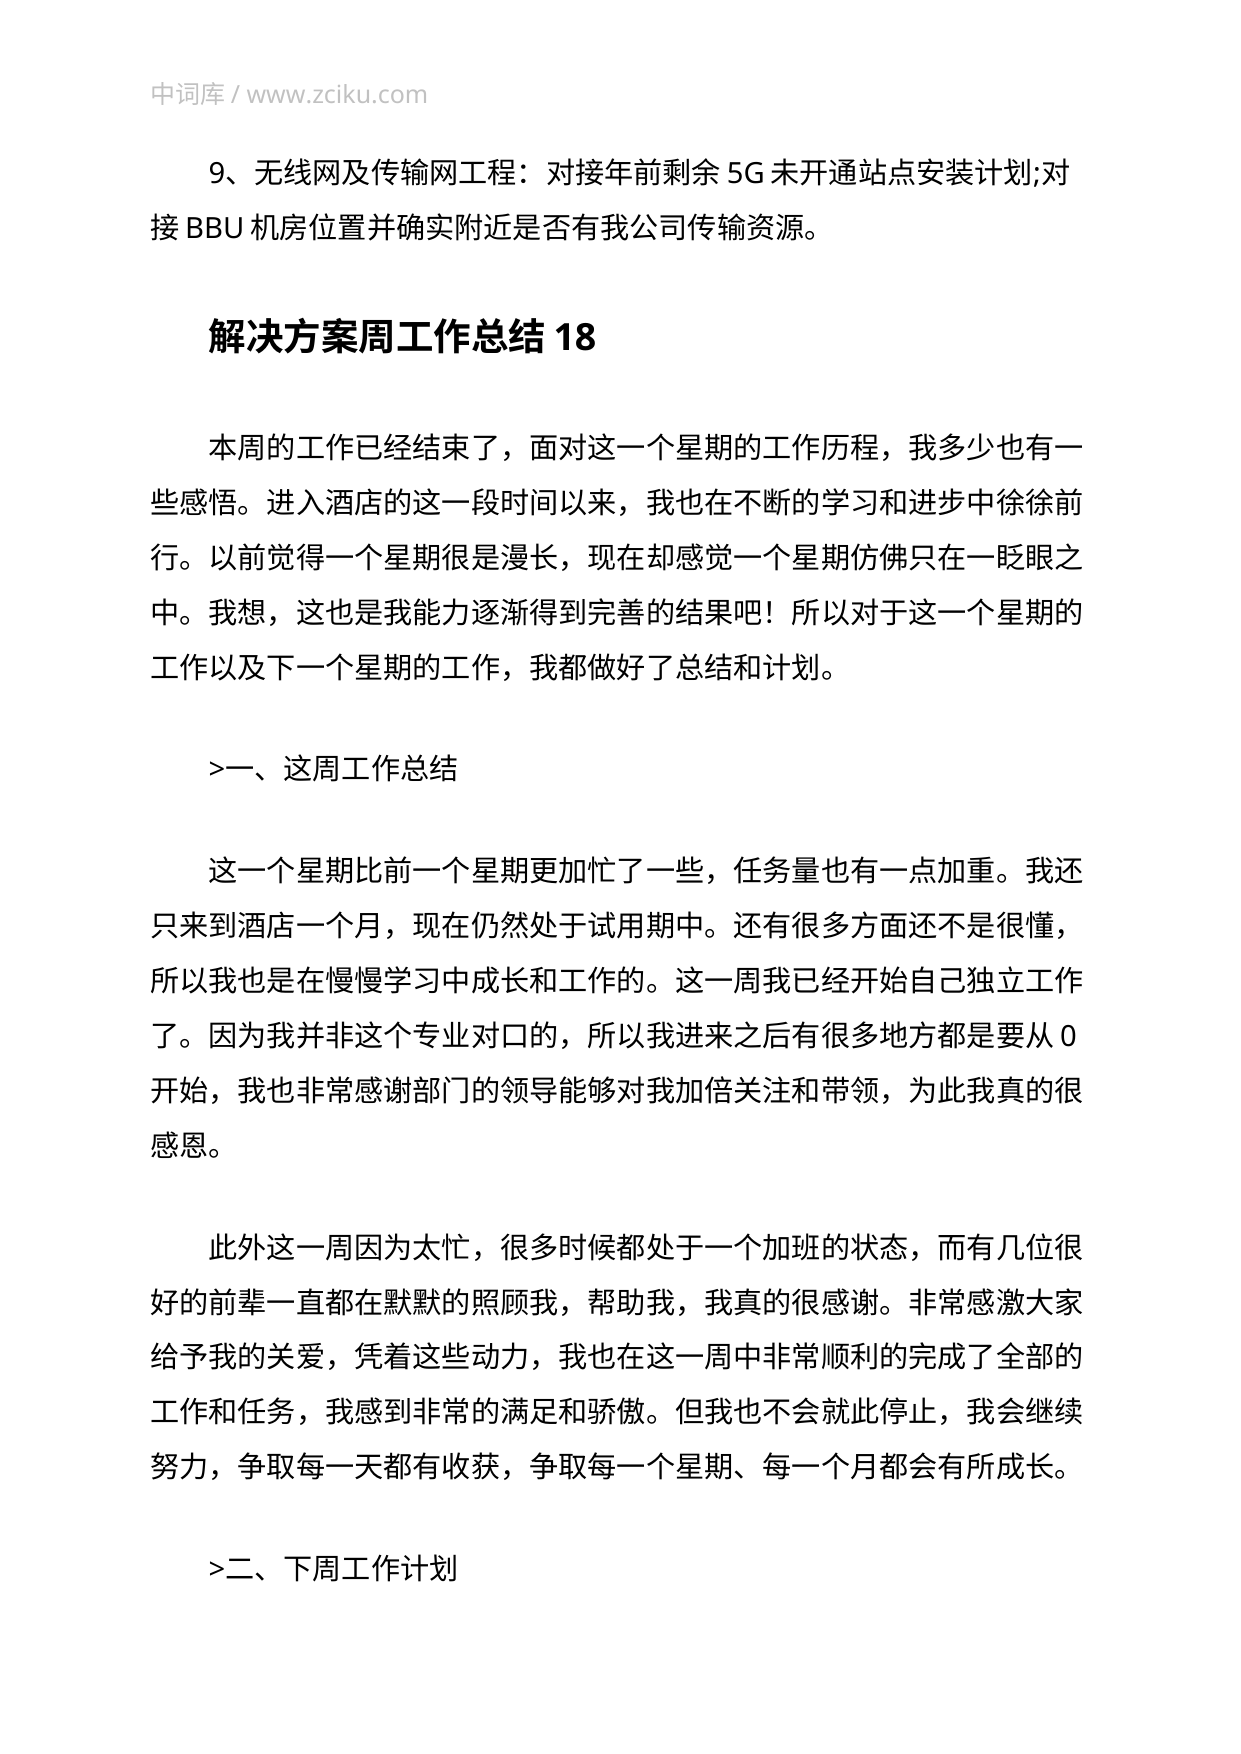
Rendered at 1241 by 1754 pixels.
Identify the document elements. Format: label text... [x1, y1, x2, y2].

text 这一个星期比前一个星期更加忙了一些，任务量也有一点加重。我还只来到酒店一个月，现在仍然处于试用期中。还有很多方面还不是很懂，所以我也是在慢慢学习中成长和工作的。这一周我已经开始自己独立工作了。因为我并非这个专业对口的，所以我进来之后有很多地方都是要从0开始，我也非常感谢部门的领导能够对我加倍关注和带领，为此我真的很感恩。 [150, 848, 1090, 1165]
text >一、这周工作总结 [150, 746, 1090, 788]
text >二、下周工作计划 [150, 1546, 1090, 1588]
text 本周的工作已经结束了，面对这一个星期的工作历程，我多少也有一些感悟。进入酒店的这一段时间以来，我也在不断的学习和进步中徐徐前行。以前觉得一个星期很是漫长，现在却感觉一个星期仿佛只在一眨眼之中。我想，这也是我能力逐渐得到完善的结果吧！所以对于这一个星期的工作以及下一个星期的工作，我都做好了总结和计划。 [150, 424, 1090, 686]
text 此外这一周因为太忙，很多时候都处于一个加班的状态，而有几位很好的前辈一直都在默默的照顾我，帮助我，我真的很感谢。非常感激大家给予我的关爱，凭着这些动力，我也在这一周中非常顺利的完成了全部的工作和任务，我感到非常的满足和骄傲。但我也不会就此停止，我会继续努力，争取每一天都有收获，争取每一个星期、每一个月都会有所成长。 [150, 1224, 1090, 1486]
text 9、无线网及传输网工程：对接年前剩余5G未开通站点安装计划;对接BBU机房位置并确实附近是否有我公司传输资源。 [150, 150, 1090, 247]
text 解决方案周工作总结18 [150, 307, 1090, 361]
